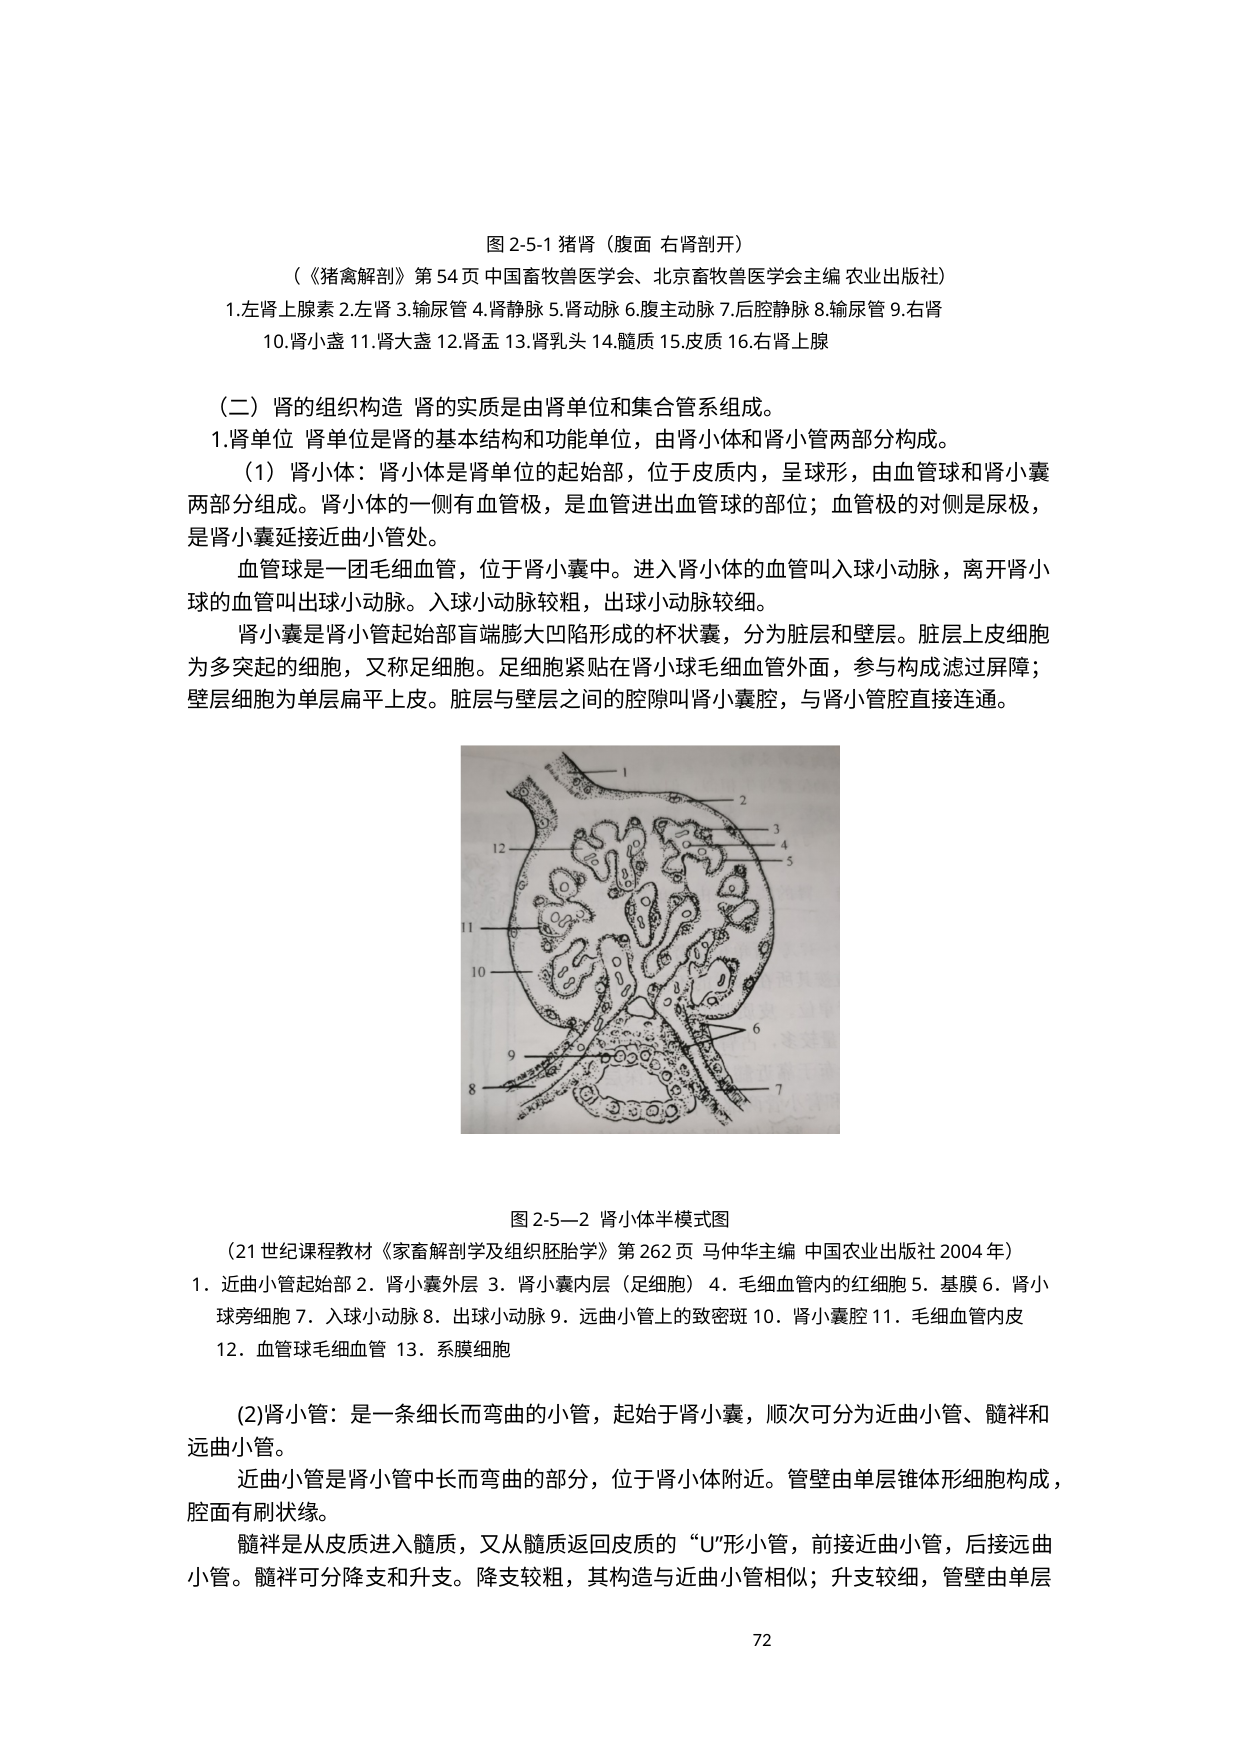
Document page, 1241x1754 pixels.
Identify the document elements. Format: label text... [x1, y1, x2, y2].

picture [461, 746, 840, 1134]
text 肾小囊是肾小管起始部盲端膨大凹陷形成的杯状囊，分为脏层和壁层。脏层上皮细胞为多突起的细胞，又称足细胞。足细胞紧贴在肾小球毛细血管外面，参与构成滤过屏障；壁层细胞为单层扁平上皮。脏层与壁层之间的腔隙叫肾小囊腔，与肾小管腔直接连通。 [187, 617, 1053, 714]
text 图2-5-1 猪肾（腹面 右肾剖开） [187, 227, 1053, 259]
text 1.肾单位 肾单位是肾的基本结构和功能单位，由肾小体和肾小管两部分构成。 [187, 422, 1053, 454]
text 10.肾小盏 11.肾大盏 12.肾盂 13.肾乳头 14.髓质15.皮质 16.右肾上腺 [225, 324, 1053, 357]
text （二）肾的组织构造 肾的实质是由肾单位和集合管系组成。 [187, 389, 1053, 422]
list 血管球毛细血管 13．系膜细胞 [216, 1332, 1053, 1364]
list 近曲小管起始部 2．肾小囊外层 3．肾小囊内层（足细胞） 4．毛细血管内的红细胞5．基膜 6．肾小球旁细胞 7．入球小动脉 8．出球小动脉 9．远曲小管上的致密斑 10．肾小囊腔11．毛细血管内皮 [187, 1267, 1053, 1332]
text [187, 1527, 1053, 1592]
text 近曲小管是肾小管中长而弯曲的部分，位于肾小体附近。管壁由单层锥体形细胞构成，腔面有刷状缘。 [187, 1462, 1053, 1527]
text (2)肾小管：是一条细长而弯曲的小管，起始于肾小囊，顺次可分为近曲小管、髓袢和远曲小管。 [187, 1397, 1053, 1462]
text 血管球是一团毛细血管，位于肾小囊中。进入肾小体的血管叫入球小动脉，离开肾小球的血管叫出球小动脉。入球小动脉较粗，出球小动脉较细。 [187, 552, 1053, 617]
text （21世纪课程教材《家畜解剖学及组织胚胎学》第262页 马仲华主编 中国农业出版社2004年） [187, 1234, 1053, 1267]
text （《猪禽解剖》第54页 中国畜牧兽医学会、北京畜牧兽医学会主编 农业出版社） [187, 259, 1053, 292]
text 图2-5—2 肾小体半模式图 [187, 1202, 1053, 1234]
text 1.左肾上腺素 2.左肾 3.输尿管 4.肾静脉 5.肾动脉 6.腹主动脉 7.后腔静脉8.输尿管 9.右肾 [187, 292, 1053, 324]
text （1）肾小体：肾小体是肾单位的起始部，位于皮质内，呈球形，由血管球和肾小囊两部分组成。肾小体的一侧有血管极，是血管进出血管球的部位；血管极的对侧是尿极，是肾小囊延接近曲小管处。 [187, 454, 1053, 552]
